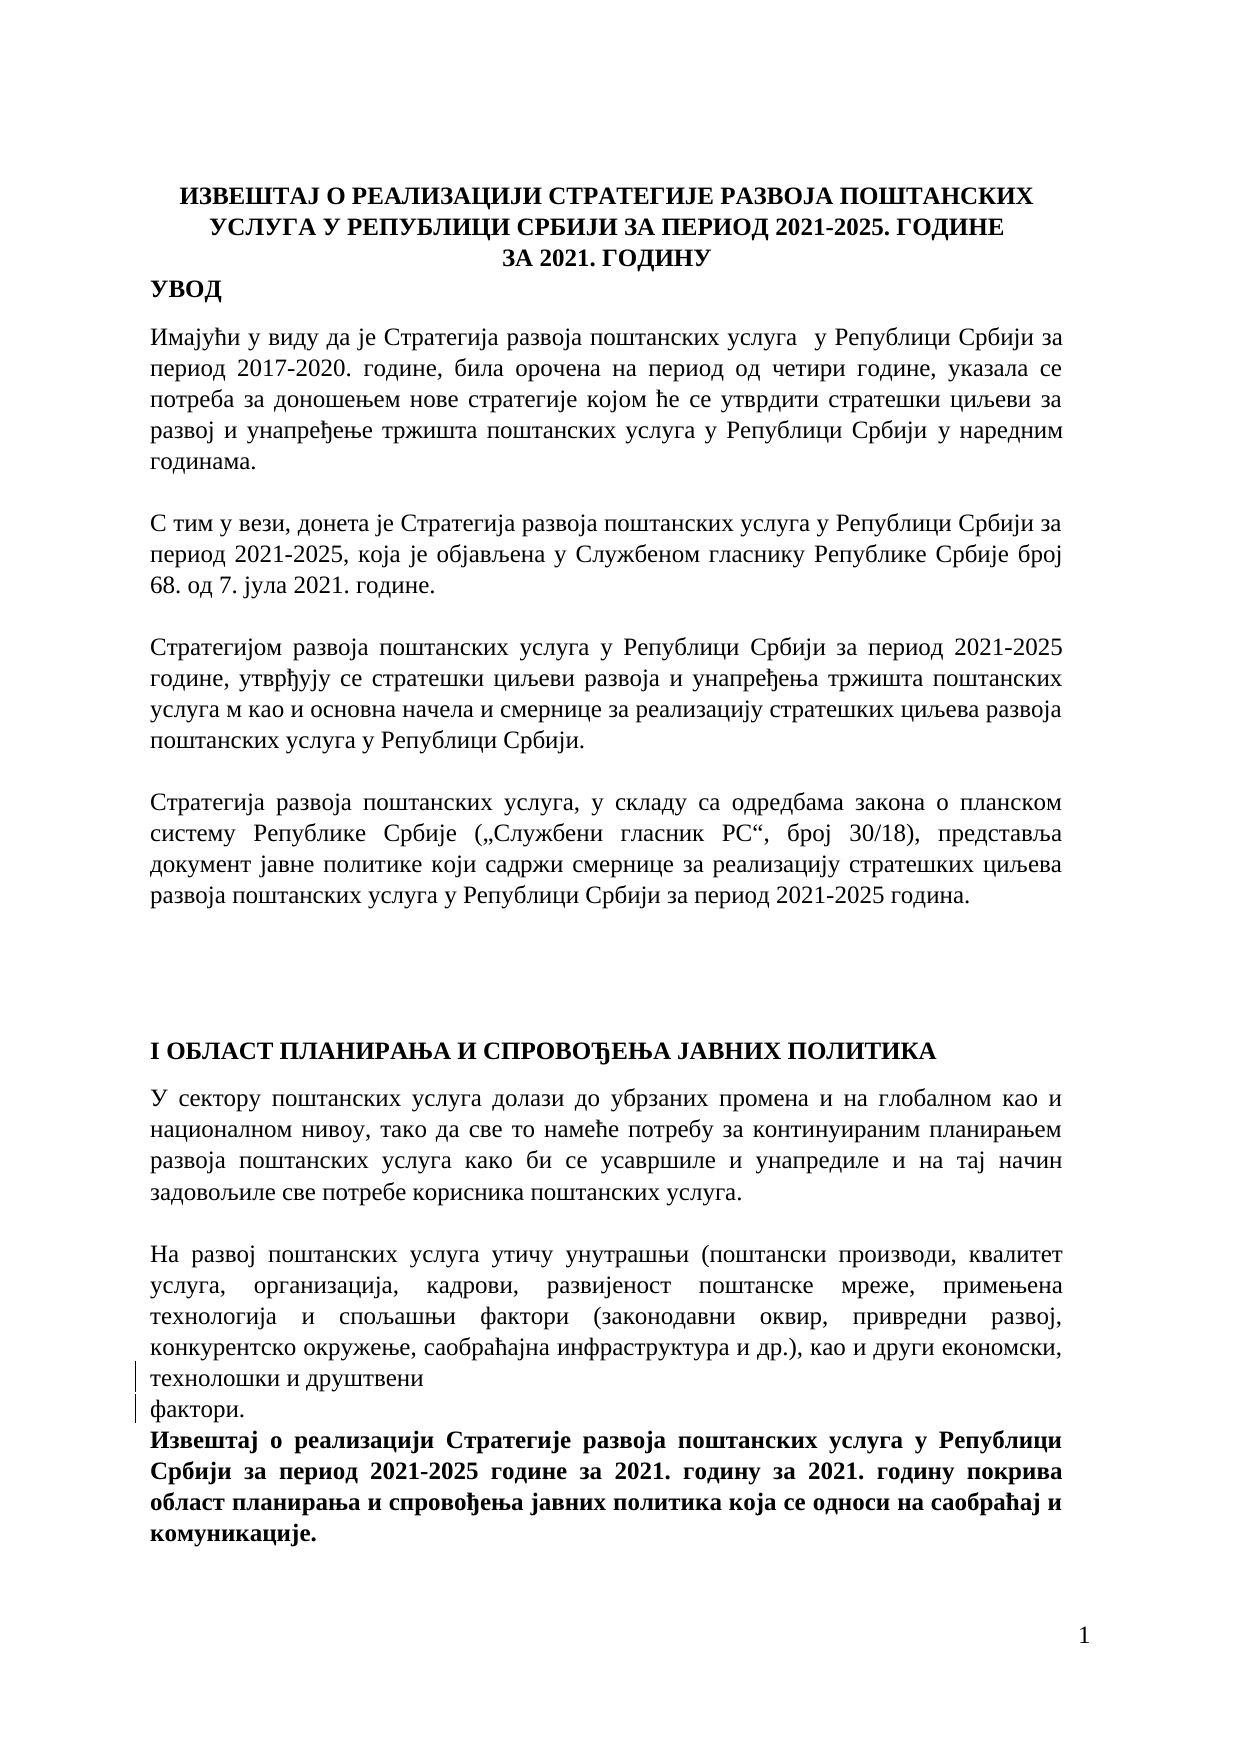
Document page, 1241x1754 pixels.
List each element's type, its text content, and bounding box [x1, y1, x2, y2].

text Извештај о реализацији Стратегије развоја поштанских услуга у Републици Србији за период 2021-2025 године за 2021. годину за 2021. годину покрива област планирања и спровођења јавних политика која се односи на саобраћај и комуникације. [150, 1425, 1063, 1547]
text С тим у вези, донета је Стратегија развоја поштанских услуга у Републици Србији за период 2021-2025, која је објављена у Службеном гласнику Републике Србије број 68. од 7. јула 2021. године. [150, 508, 1063, 599]
text Имајући у виду да је Стратегија развоја поштанских услуга у Републици Србији за период 2017-2020. године, била орочена на период од четири године, указала се потреба за доношењем нове стратегије којом ће се утврдити стратешки циљеви за развој и унапређење тржишта поштанских услуга у Републици Србији у наредним годинама. [150, 322, 1063, 475]
text ЗА 2021. ГОДИНУ [150, 243, 1063, 272]
text ИЗВЕШТАЈ О РЕАЛИЗАЦИЈИ СТРАТЕГИЈЕ РАЗВОЈА ПОШТАНСКИХ УСЛУГА У РЕПУБЛИЦИ СРБИЈИ ЗА ПЕРИОД 2021-2025. ГОДИНЕ [150, 181, 1063, 241]
text I ОБЛАСТ ПЛАНИРАЊА И СПРОВОЂЕЊА ЈАВНИХ ПОЛИТИКА [150, 1036, 1063, 1064]
text УВОД [150, 274, 1063, 303]
text фактори. [150, 1394, 1063, 1423]
text На развој поштанских услуга утичу унутрашњи (поштански производи, квалитет услуга, организација, кадрови, развијеност поштанске мреже, примењена технологија и спољашњи фактори (законодавни оквир, привредни развој, конкурентско окружење, саобраћајна инфраструктура и др.), као и други економски, технолошки и друштвени [150, 1239, 1063, 1392]
text Стратегијом развоја поштанских услуга у Републици Србији за период 2021-2025 године, утврђују се стратешки циљеви развоја и унапређења тржишта поштанских услуга м као и основна начела и смернице за реализацију стратешких циљева развоја поштанских услуга у Републици Србији. [150, 632, 1063, 754]
text Стратегија развоја поштанских услуга, у складу са одредбама закона о планском систему Републике Србије („Службени гласник РС“, број 30/18), представља документ јавне политике који садржи смернице за реализацију стратешких циљева развоја поштанских услуга у Републици Србији за период 2021-2025 година. [150, 787, 1063, 909]
text У сектору поштанских услуга долази до убрзаних промена и на глобалном као и националном нивоу, тако да све то намеће потребу за континуираним планирањем развоја поштанских услуга како би се усавршиле и унапредиле и на тај начин задовољиле све потребе корисника поштанских услуга. [150, 1083, 1063, 1205]
